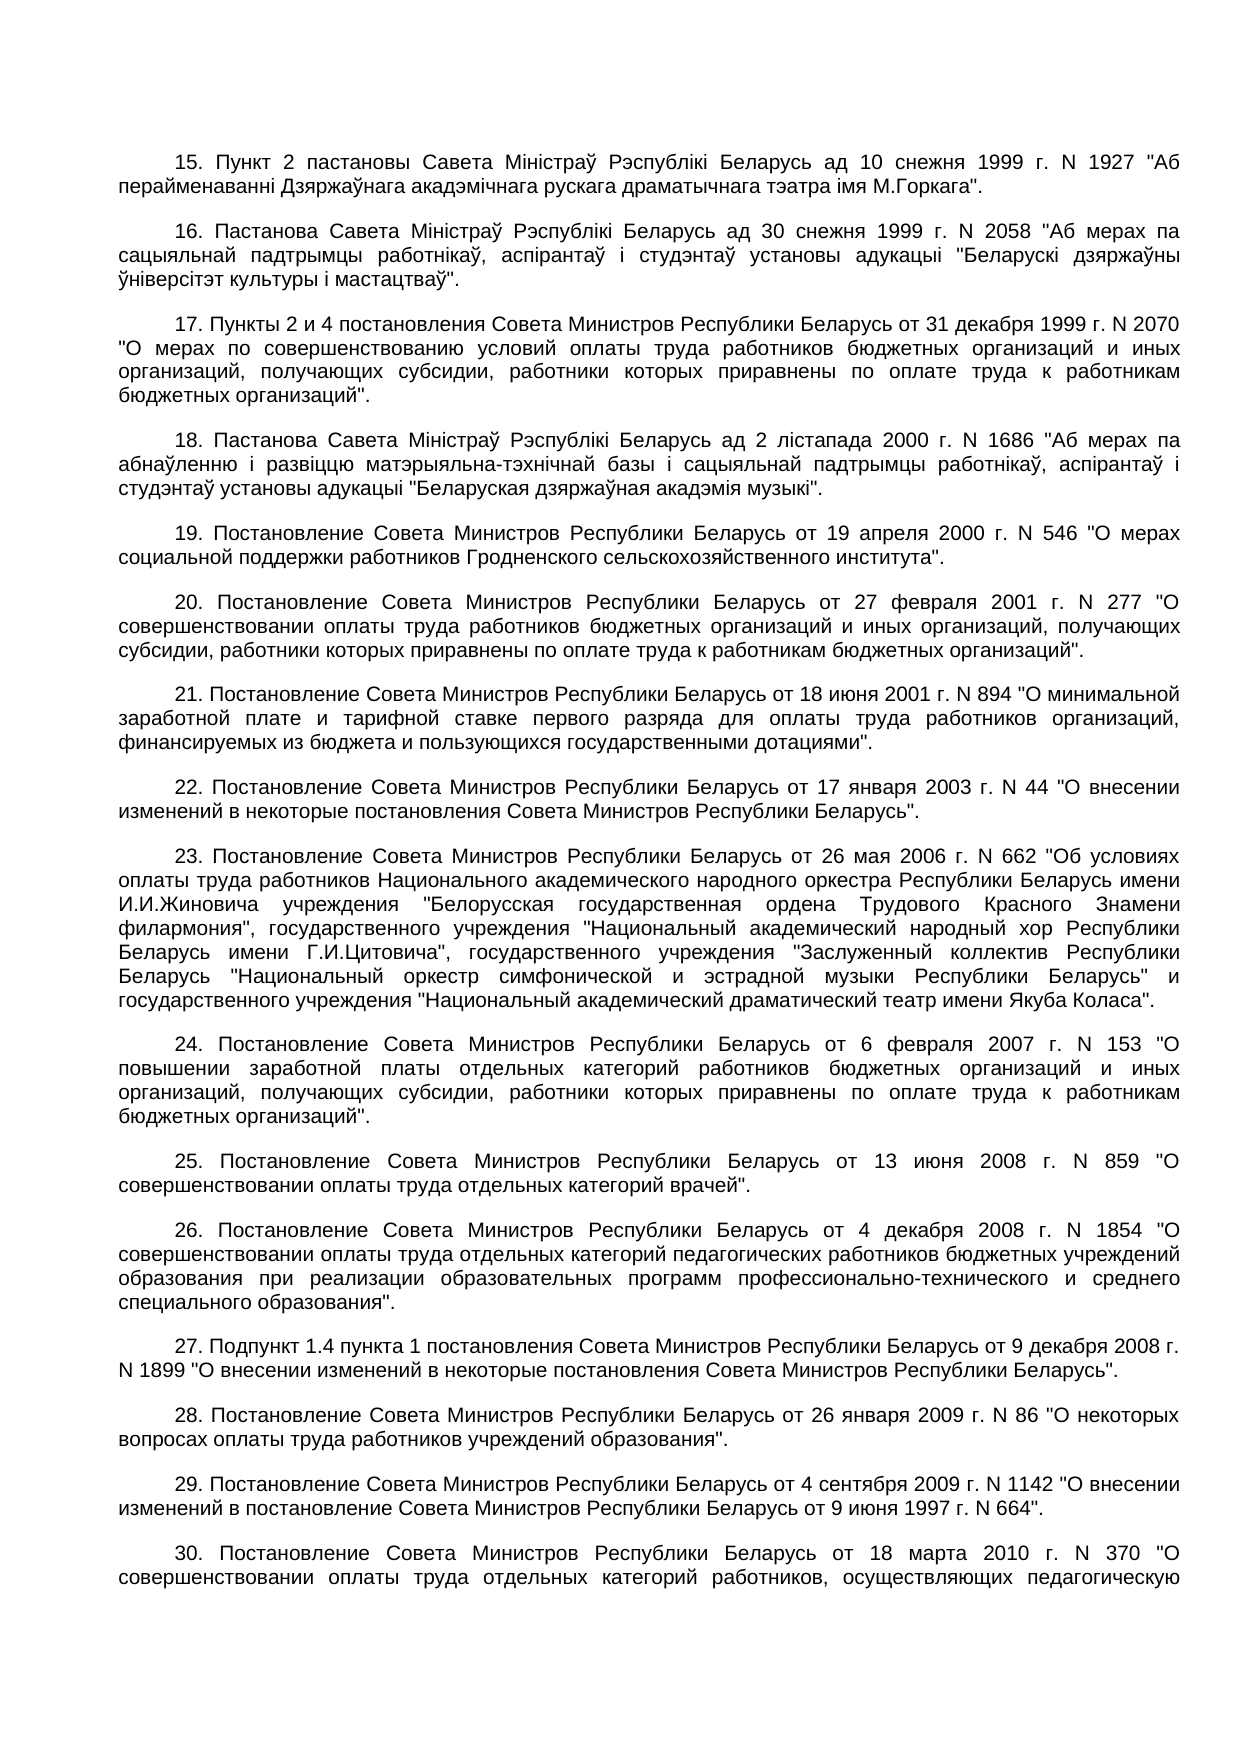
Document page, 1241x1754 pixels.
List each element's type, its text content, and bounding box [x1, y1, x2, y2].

text 15. Пункт 2 пастановы Савета Мiнiстраў Рэспублiкi Беларусь ад 10 снежня 1999 г. N 1927 "Аб перайменаваннi Дзяржаўнага акадэмiчнага рускага драматычнага тэатра iмя М.Горкага". [118, 150, 1181, 198]
text 18. Пастанова Савета Мiнiстраў Рэспублiкi Беларусь ад 2 лiстапада 2000 г. N 1686 "Аб мерах па абнаўленню i развiццю матэрыяльна-тэхнiчнай базы i сацыяльнай падтрымцы работнiкаў, аспiрантаў i студэнтаў установы адукацыi "Беларуская дзяржаўная акадэмiя музыкi". [118, 428, 1181, 500]
text 29. Постановление Совета Министров Республики Беларусь от 4 сентября 2009 г. N 1142 "О внесении изменений в постановление Совета Министров Республики Беларусь от 9 июня 1997 г. N 664". [118, 1472, 1181, 1520]
text 19. Постановление Совета Министров Республики Беларусь от 19 апреля 2000 г. N 546 "О мерах социальной поддержки работников Гродненского сельскохозяйственного института". [118, 521, 1181, 569]
text 16. Пастанова Савета Мiнiстраў Рэспублiкi Беларусь ад 30 снежня 1999 г. N 2058 "Аб мерах па сацыяльнай падтрымцы работнiкаў, аспiрантаў i студэнтаў установы адукацыi "Беларускi дзяржаўны ўнiверсiтэт культуры i мастацтваў". [118, 219, 1181, 291]
text 23. Постановление Совета Министров Республики Беларусь от 26 мая 2006 г. N 662 "Об условиях оплаты труда работников Национального академического народного оркестра Республики Беларусь имени И.И.Жиновича учреждения "Белорусская государственная ордена Трудового Красного Знамени филармония", государственного учреждения "Национальный академический народный хор Республики Беларусь имени Г.И.Цитовича", государственного учреждения "Заслуженный коллектив Республики Беларусь "Национальный оркестр симфонической и эстрадной музыки Республики Беларусь" и государственного учреждения "Национальный академический драматический театр имени Якуба Коласа". [118, 844, 1181, 1011]
text 28. Постановление Совета Министров Республики Беларусь от 26 января 2009 г. N 86 "О некоторых вопросах оплаты труда работников учреждений образования". [118, 1403, 1181, 1451]
text 20. Постановление Совета Министров Республики Беларусь от 27 февраля 2001 г. N 277 "О совершенствовании оплаты труда работников бюджетных организаций и иных организаций, получающих субсидии, работники которых приравнены по оплате труда к работникам бюджетных организаций". [118, 589, 1181, 661]
text 22. Постановление Совета Министров Республики Беларусь от 17 января 2003 г. N 44 "О внесении изменений в некоторые постановления Совета Министров Республики Беларусь". [118, 775, 1181, 823]
text 17. Пункты 2 и 4 постановления Совета Министров Республики Беларусь от 31 декабря 1999 г. N 2070 "О мерах по совершенствованию условий оплаты труда работников бюджетных организаций и иных организаций, получающих субсидии, работники которых приравнены по оплате труда к работникам бюджетных организаций". [118, 311, 1181, 407]
text 27. Подпункт 1.4 пункта 1 постановления Совета Министров Республики Беларусь от 9 декабря 2008 г. N 1899 "О внесении изменений в некоторые постановления Совета Министров Республики Беларусь". [118, 1334, 1181, 1382]
text 24. Постановление Совета Министров Республики Беларусь от 6 февраля 2007 г. N 153 "О повышении заработной платы отдельных категорий работников бюджетных организаций и иных организаций, получающих субсидии, работники которых приравнены по оплате труда к работникам бюджетных организаций". [118, 1032, 1181, 1128]
text 26. Постановление Совета Министров Республики Беларусь от 4 декабря 2008 г. N 1854 "О совершенствовании оплаты труда отдельных категорий педагогических работников бюджетных учреждений образования при реализации образовательных программ профессионально-технического и среднего специального образования". [118, 1218, 1181, 1313]
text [118, 1541, 1181, 1588]
text 21. Постановление Совета Министров Республики Беларусь от 18 июня 2001 г. N 894 "О минимальной заработной плате и тарифной ставке первого разряда для оплаты труда работников организаций, финансируемых из бюджета и пользующихся государственными дотациями". [118, 682, 1181, 754]
text 25. Постановление Совета Министров Республики Беларусь от 13 июня 2008 г. N 859 "О совершенствовании оплаты труда отдельных категорий врачей". [118, 1149, 1181, 1197]
